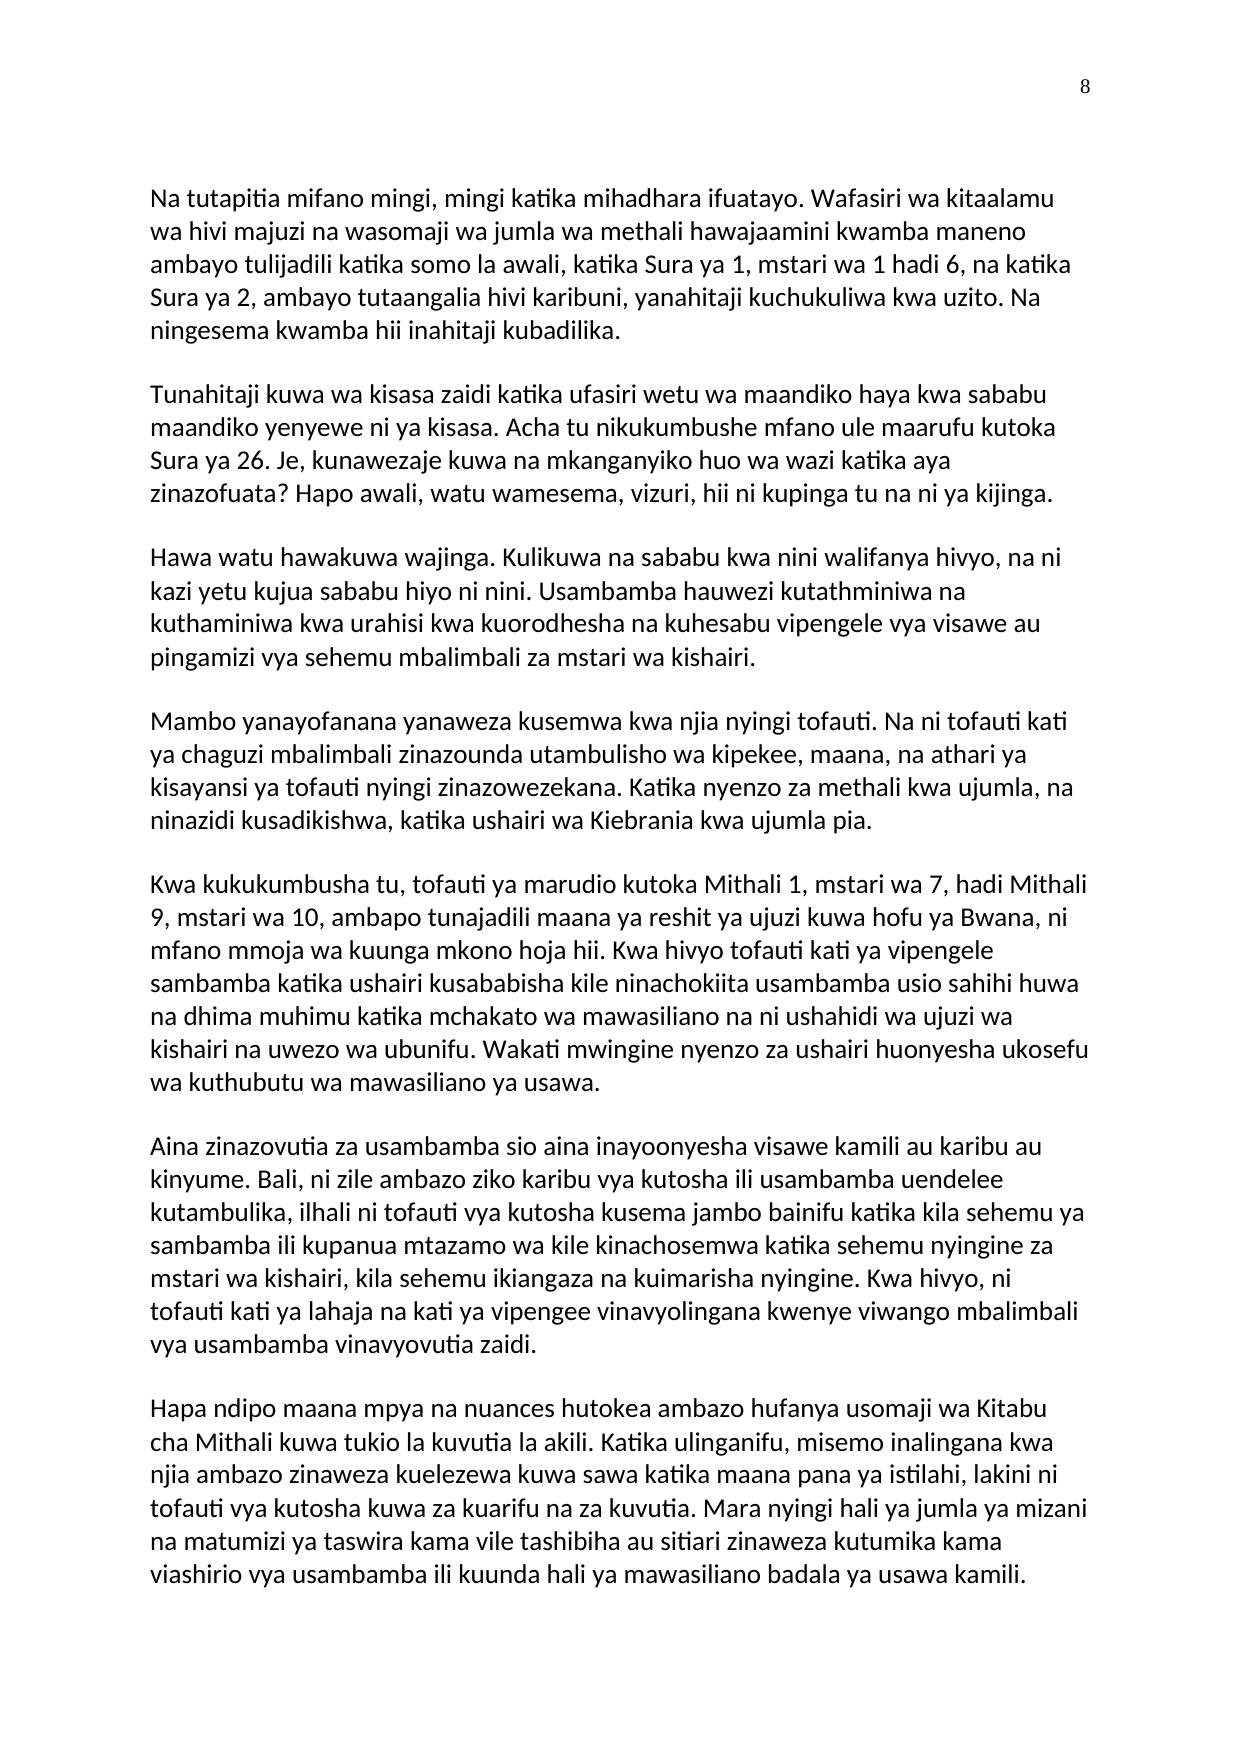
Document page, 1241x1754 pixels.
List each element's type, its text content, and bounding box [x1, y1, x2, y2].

text Tunahitaji kuwa wa kisasa zaidi katika ufasiri wetu wa maandiko haya kwa sababu maandiko yenyewe ni ya kisasa. Acha tu nikukumbushe mfano ule maarufu kutoka Sura ya 26. Je, kunawezaje kuwa na mkanganyiko huo wa wazi katika aya zinazofuata? Hapo awali, watu wamesema, vizuri, hii ni kupinga tu na ni ya kijinga. [150, 377, 1090, 509]
text Hawa watu hawakuwa wajinga. Kulikuwa na sababu kwa nini walifanya hivyo, na ni kazi yetu kujua sababu hiyo ni nini. Usambamba hauwezi kutathminiwa na kuthaminiwa kwa urahisi kwa kuorodhesha na kuhesabu vipengele vya visawe au pingamizi vya sehemu mbalimbali za mstari wa kishairi. [150, 541, 1090, 673]
text Hapa ndipo maana mpya na nuances hutokea ambazo hufanya usomaji wa Kitabu cha Mithali kuwa tukio la kuvutia la akili. Katika ulinganifu, misemo inalingana kwa njia ambazo zinaweza kuelezewa kuwa sawa katika maana pana ya istilahi, lakini ni tofauti vya kutosha kuwa za kuarifu na za kuvutia. Mara nyingi hali ya jumla ya mizani na matumizi ya taswira kama vile tashibiha au sitiari zinaweza kutumika kama viashirio vya usambamba ili kuunda hali ya mawasiliano badala ya usawa kamili. [150, 1392, 1090, 1590]
text Na tutapitia mifano mingi, mingi katika mihadhara ifuatayo. Wafasiri wa kitaalamu wa hivi majuzi na wasomaji wa jumla wa methali hawajaamini kwamba maneno ambayo tulijadili katika somo la awali, katika Sura ya 1, mstari wa 1 hadi 6, na katika Sura ya 2, ambayo tutaangalia hivi karibuni, yanahitaji kuchukuliwa kwa uzito. Na ningesema kwamba hii inahitaji kubadilika. [150, 181, 1090, 346]
text Aina zinazovutia za usambamba sio aina inayoonyesha visawe kamili au karibu au kinyume. Bali, ni zile ambazo ziko karibu vya kutosha ili usambamba uendelee kutambulika, ilhali ni tofauti vya kutosha kusema jambo bainifu katika kila sehemu ya sambamba ili kupanua mtazamo wa kile kinachosemwa katika sehemu nyingine za mstari wa kishairi, kila sehemu ikiangaza na kuimarisha nyingine. Kwa hivyo, ni tofauti kati ya lahaja na kati ya vipengee vinavyolingana kwenye viwango mbalimbali vya usambamba vinavyovutia zaidi. [150, 1129, 1090, 1361]
text Kwa kukukumbusha tu, tofauti ya marudio kutoka Mithali 1, mstari wa 7, hadi Mithali 9, mstari wa 10, ambapo tunajadili maana ya reshit ya ujuzi kuwa hofu ya Bwana, ni mfano mmoja wa kuunga mkono hoja hii. Kwa hivyo tofauti kati ya vipengele sambamba katika ushairi kusababisha kile ninachokiita usambamba usio sahihi huwa na dhima muhimu katika mchakato wa mawasiliano na ni ushahidi wa ujuzi wa kishairi na uwezo wa ubunifu. Wakati mwingine nyenzo za ushairi huonyesha ukosefu wa kuthubutu wa mawasiliano ya usawa. [150, 867, 1090, 1098]
text Mambo yanayofanana yanaweza kusemwa kwa njia nyingi tofauti. Na ni tofauti kati ya chaguzi mbalimbali zinazounda utambulisho wa kipekee, maana, na athari ya kisayansi ya tofauti nyingi zinazowezekana. Katika nyenzo za methali kwa ujumla, na ninazidi kusadikishwa, katika ushairi wa Kiebrania kwa ujumla pia. [150, 704, 1090, 836]
